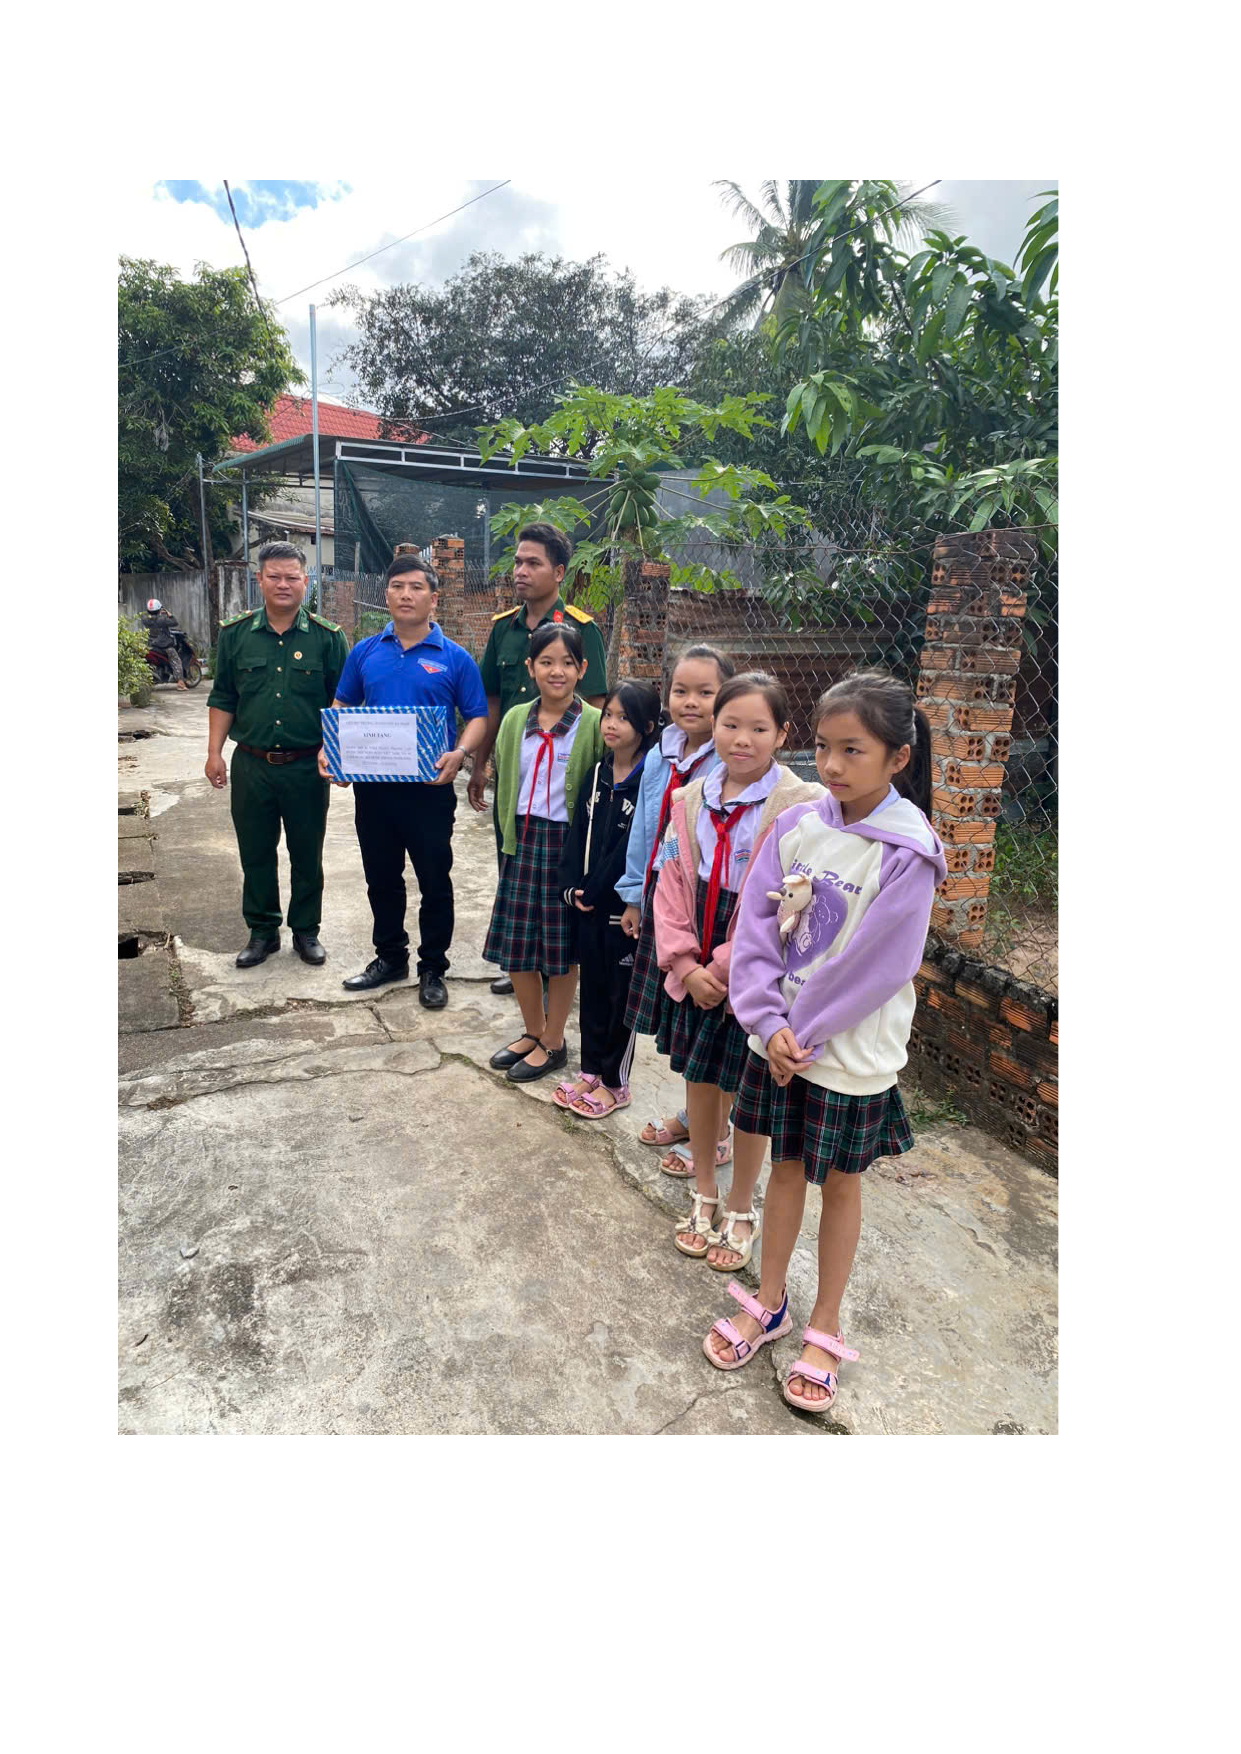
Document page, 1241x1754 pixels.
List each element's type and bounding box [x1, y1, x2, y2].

picture [118, 180, 1059, 1435]
